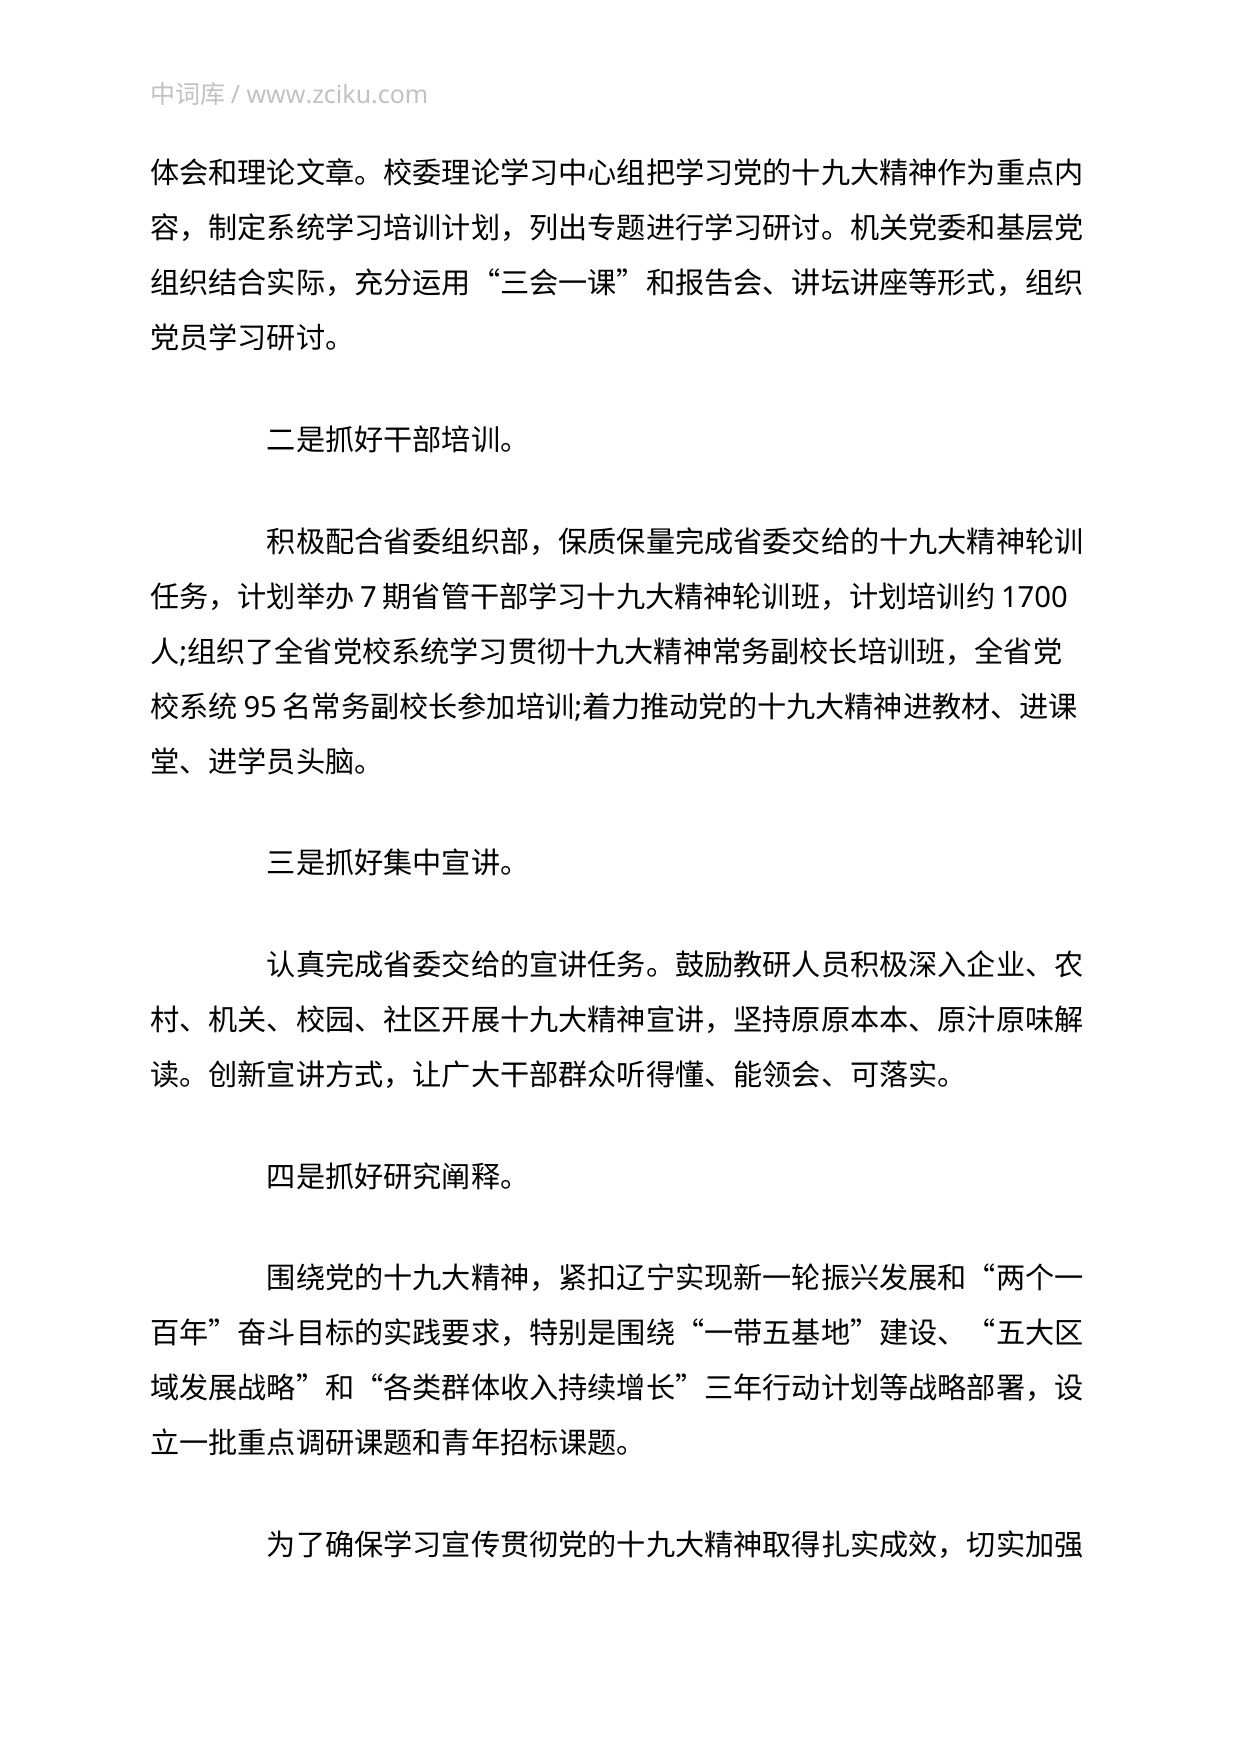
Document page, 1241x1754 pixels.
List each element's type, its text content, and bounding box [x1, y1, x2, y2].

text 四是抓好研究阐释。 [150, 1153, 1090, 1196]
text 认真完成省委交给的宣讲任务。鼓励教研人员积极深入企业、农村、机关、校园、社区开展十九大精神宣讲，坚持原原本本、原汁原味解读。创新宣讲方式，让广大干部群众听得懂、能领会、可落实。 [150, 942, 1090, 1094]
text 二是抓好干部培训。 [150, 416, 1090, 459]
text 三是抓好集中宣讲。 [150, 840, 1090, 882]
text 积极配合省委组织部，保质保量完成省委交给的十九大精神轮训任务，计划举办7期省管干部学习十九大精神轮训班，计划培训约1700人;组织了全省党校系统学习贯彻十九大精神常务副校长培训班，全省党校系统95名常务副校长参加培训;着力推动党的十九大精神进教材、进课堂、进学员头脑。 [150, 518, 1090, 780]
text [150, 150, 1090, 357]
text 围绕党的十九大精神，紧扣辽宁实现新一轮振兴发展和“两个一百年”奋斗目标的实践要求，特别是围绕“一带五基地”建设、“五大区域发展战略”和“各类群体收入持续增长”三年行动计划等战略部署，设立一批重点调研课题和青年招标课题。 [150, 1255, 1090, 1462]
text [150, 1521, 1090, 1564]
